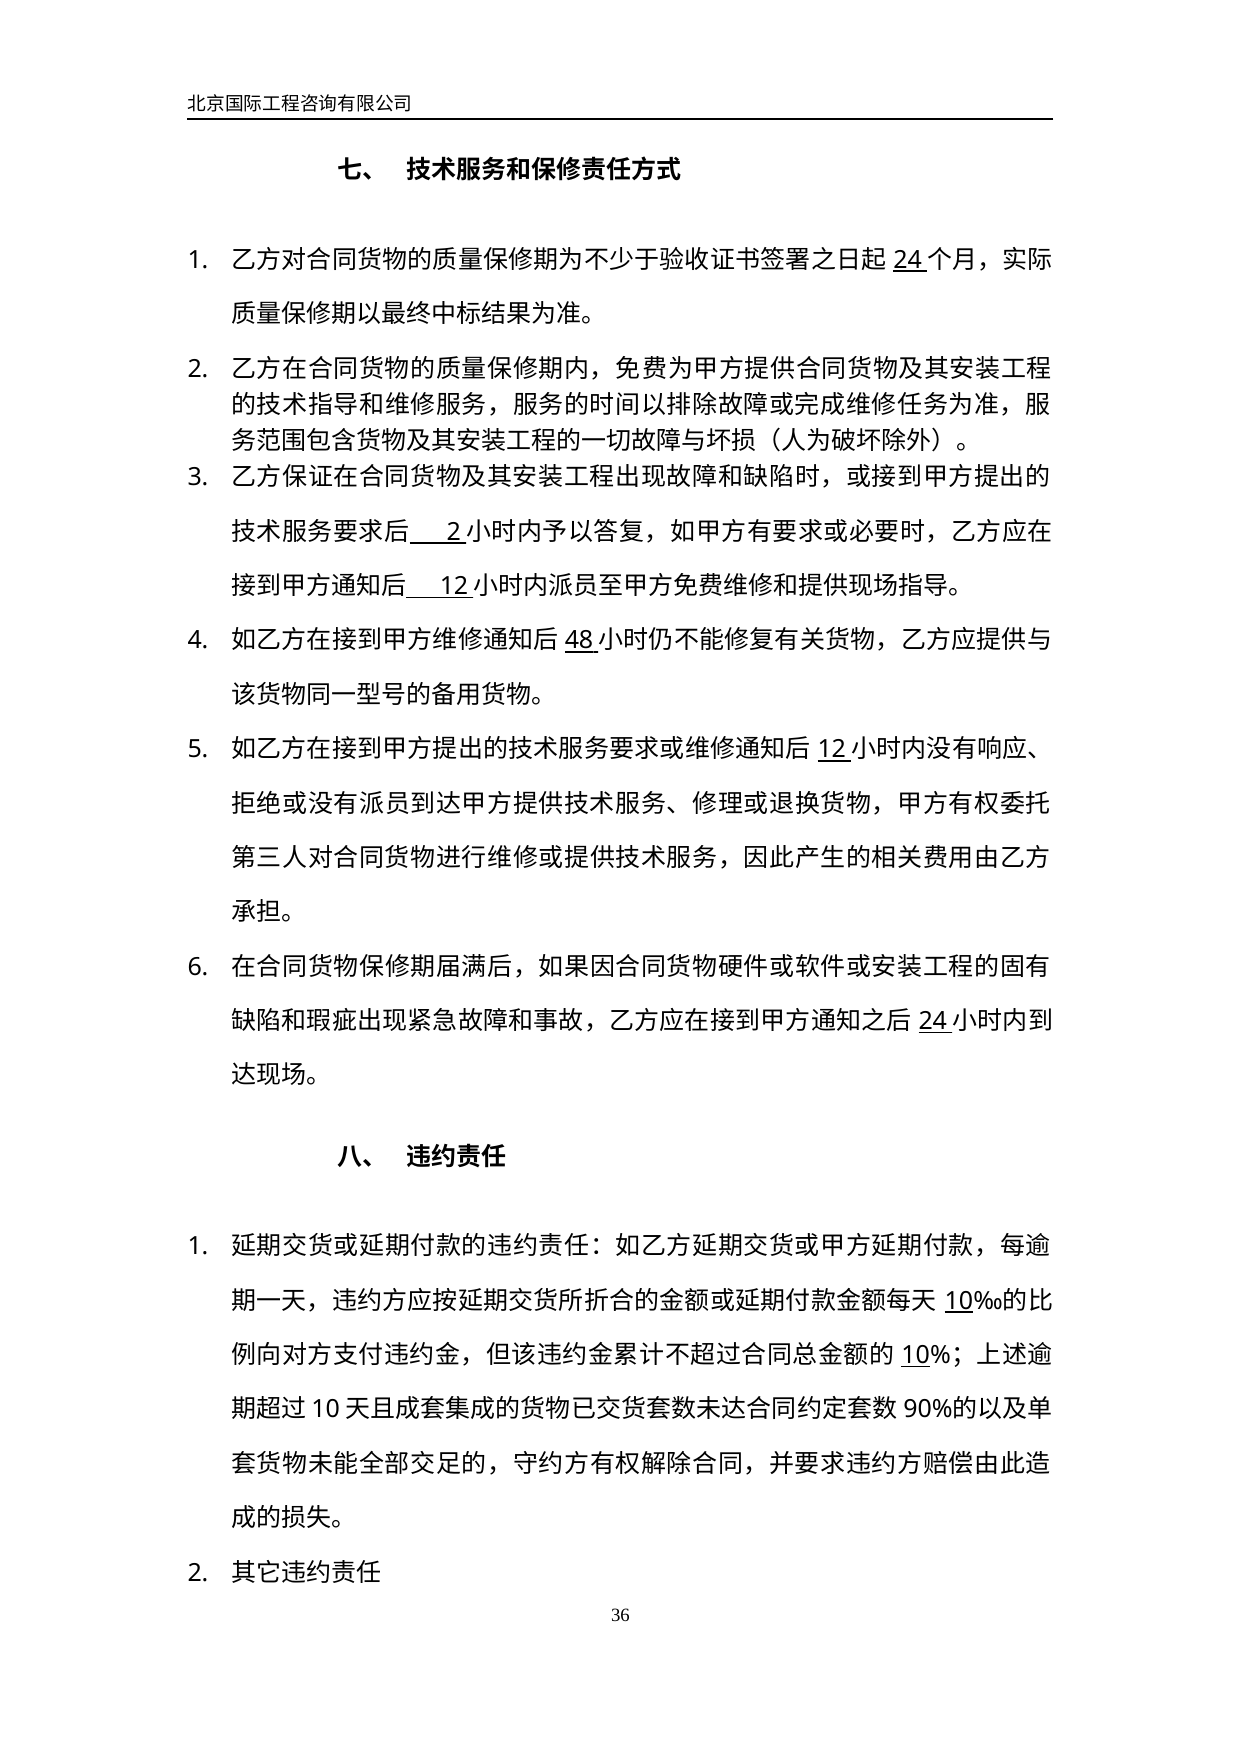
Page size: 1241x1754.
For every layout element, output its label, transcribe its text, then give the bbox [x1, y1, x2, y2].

list 乙方对合同货物的质量保修期为不少于验收证书签署之日起24个月，实际质量保修期以最终中标结果为准。 [187, 239, 1053, 330]
subtitle 违约责任 [287, 1136, 1053, 1173]
list 延期交货或延期付款的违约责任：如乙方延期交货或甲方延期付款，每逾期一天，违约方应按延期交货所折合的金额或延期付款金额每天10‰的比例向对方支付违约金，但该违约金累计不超过合同总金额的10%；上述逾期超过10天且成套集成的货物已交货套数未达合同约定套数90%的以及单套货物未能全部交足的，守约方有权解除合同，并要求违约方赔偿由此造成的损失。 [187, 1226, 1053, 1534]
list 乙方保证在合同货物及其安装工程出现故障和缺陷时，或接到甲方提出的技术服务要求后 2小时内予以答复，如甲方有要求或必要时，乙方应在接到甲方通知后 12小时内派员至甲方免费维修和提供现场指导。 [187, 457, 1053, 602]
list 其它违约责任 [187, 1552, 1053, 1588]
subtitle 技术服务和保修责任方式 [287, 150, 1053, 186]
list 如乙方在接到甲方提出的技术服务要求或维修通知后12小时内没有响应、拒绝或没有派员到达甲方提供技术服务、修理或退换货物，甲方有权委托第三人对合同货物进行维修或提供技术服务，因此产生的相关费用由乙方承担。 [187, 729, 1053, 928]
list 乙方在合同货物的质量保修期内，免费为甲方提供合同货物及其安装工程的技术指导和维修服务，服务的时间以排除故障或完成维修任务为准，服务范围包含货物及其安装工程的一切故障与坏损（人为破坏除外）。 [187, 348, 1053, 457]
list 在合同货物保修期届满后，如果因合同货物硬件或软件或安装工程的固有缺陷和瑕疵出现紧急故障和事故，乙方应在接到甲方通知之后24小时内到达现场。 [187, 946, 1053, 1091]
list 如乙方在接到甲方维修通知后48小时仍不能修复有关货物，乙方应提供与该货物同一型号的备用货物。 [187, 620, 1053, 711]
